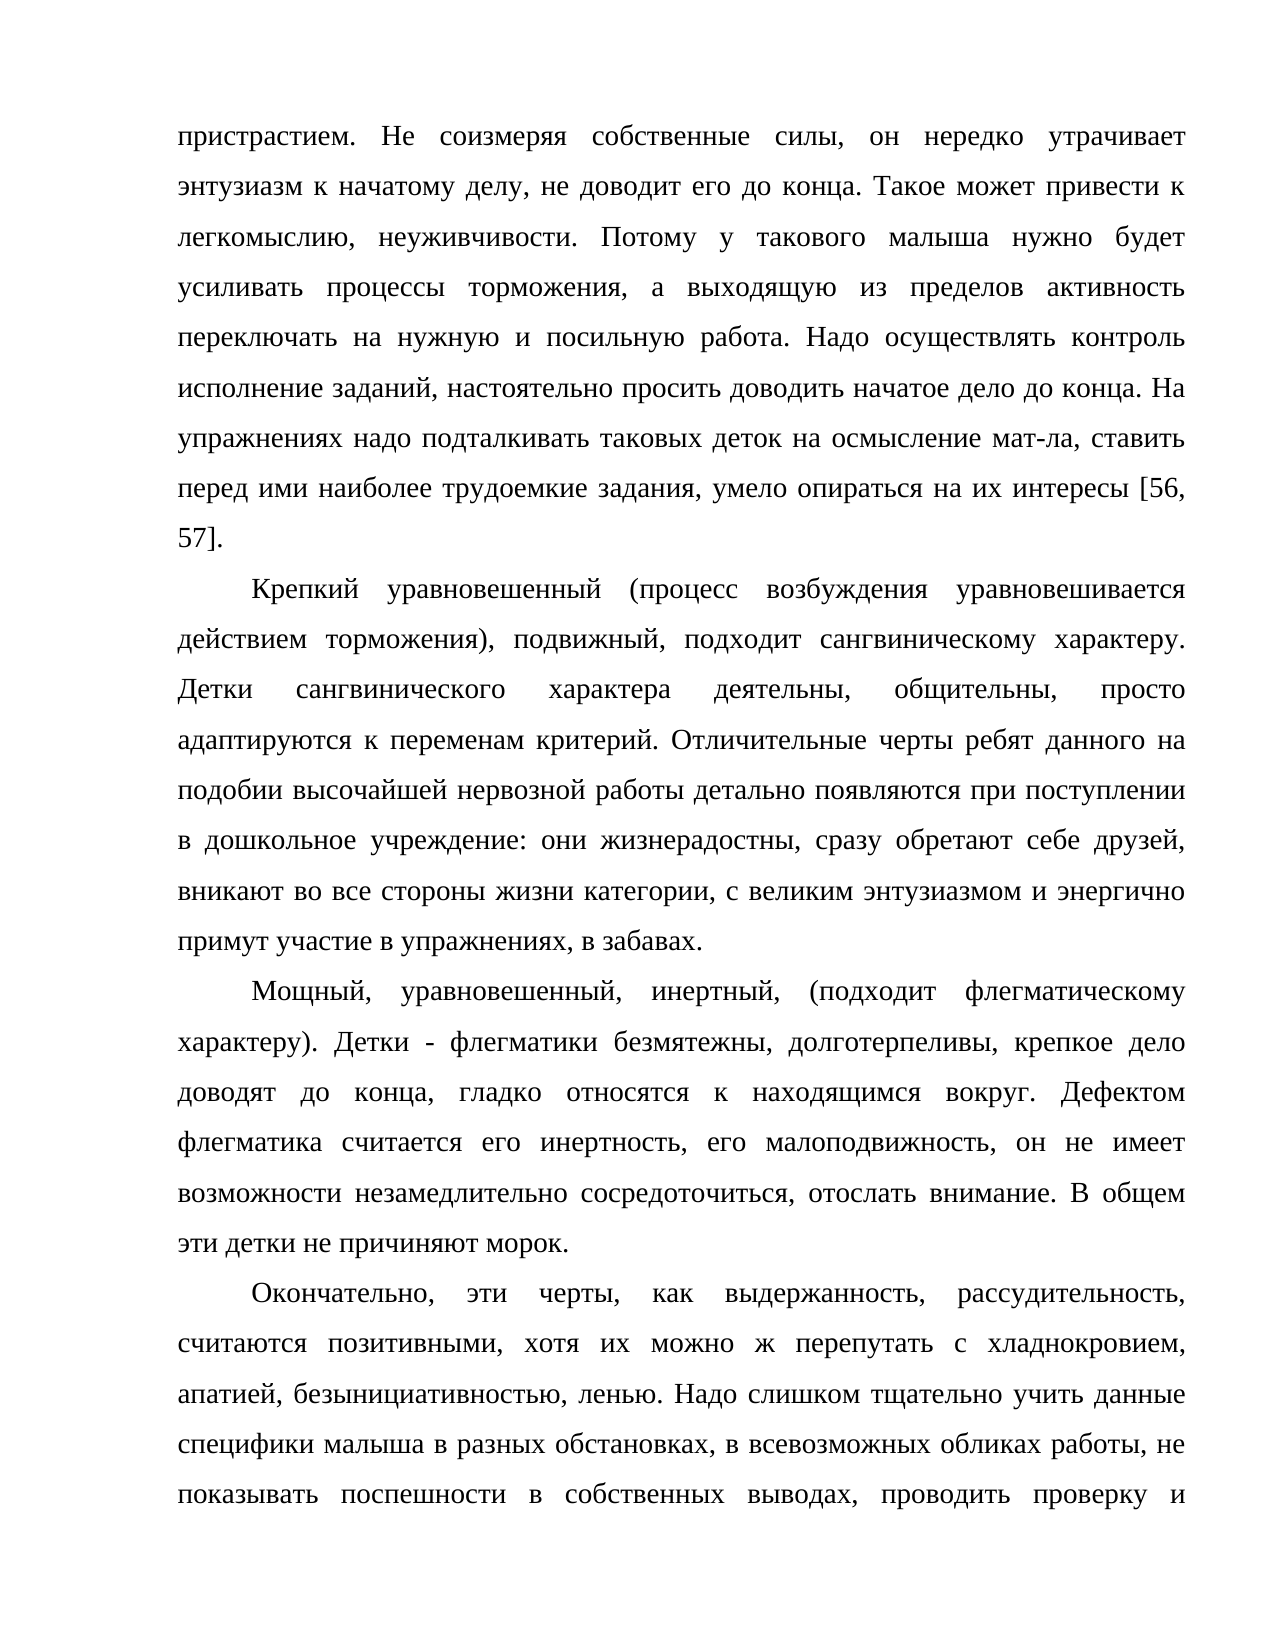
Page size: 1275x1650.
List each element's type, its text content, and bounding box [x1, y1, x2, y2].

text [177, 1275, 1186, 1510]
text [177, 118, 1186, 554]
text Крепкий уравновешенный (процесс возбуждения уравновешивается действием торможения), подвижный, подходит сангвиническому характеру. Детки сангвинического характера деятельны, общительны, просто адаптируются к переменам критерий. Отличительные черты ребят данного на подобии высочайшей нервозной работы детально появляются при поступлении в дошкольное учреждение: они жизнерадостны, сразу обретают себе друзей, вникают во все стороны жизни категории, с великим энтузиазмом и энергично примут участие в упражнениях, в забавах. [177, 571, 1186, 957]
text Мощный, уравновешенный, инертный, (подходит флегматическому характеру). Детки - флегматики безмятежны, долготерпеливы, крепкое дело доводят до конца, гладко относятся к находящимся вокруг. Дефектом флегматика считается его инертность, его малоподвижность, он не имеет возможности незамедлительно сосредоточиться, отослать внимание. В общем эти детки не причиняют морок. [177, 973, 1186, 1258]
